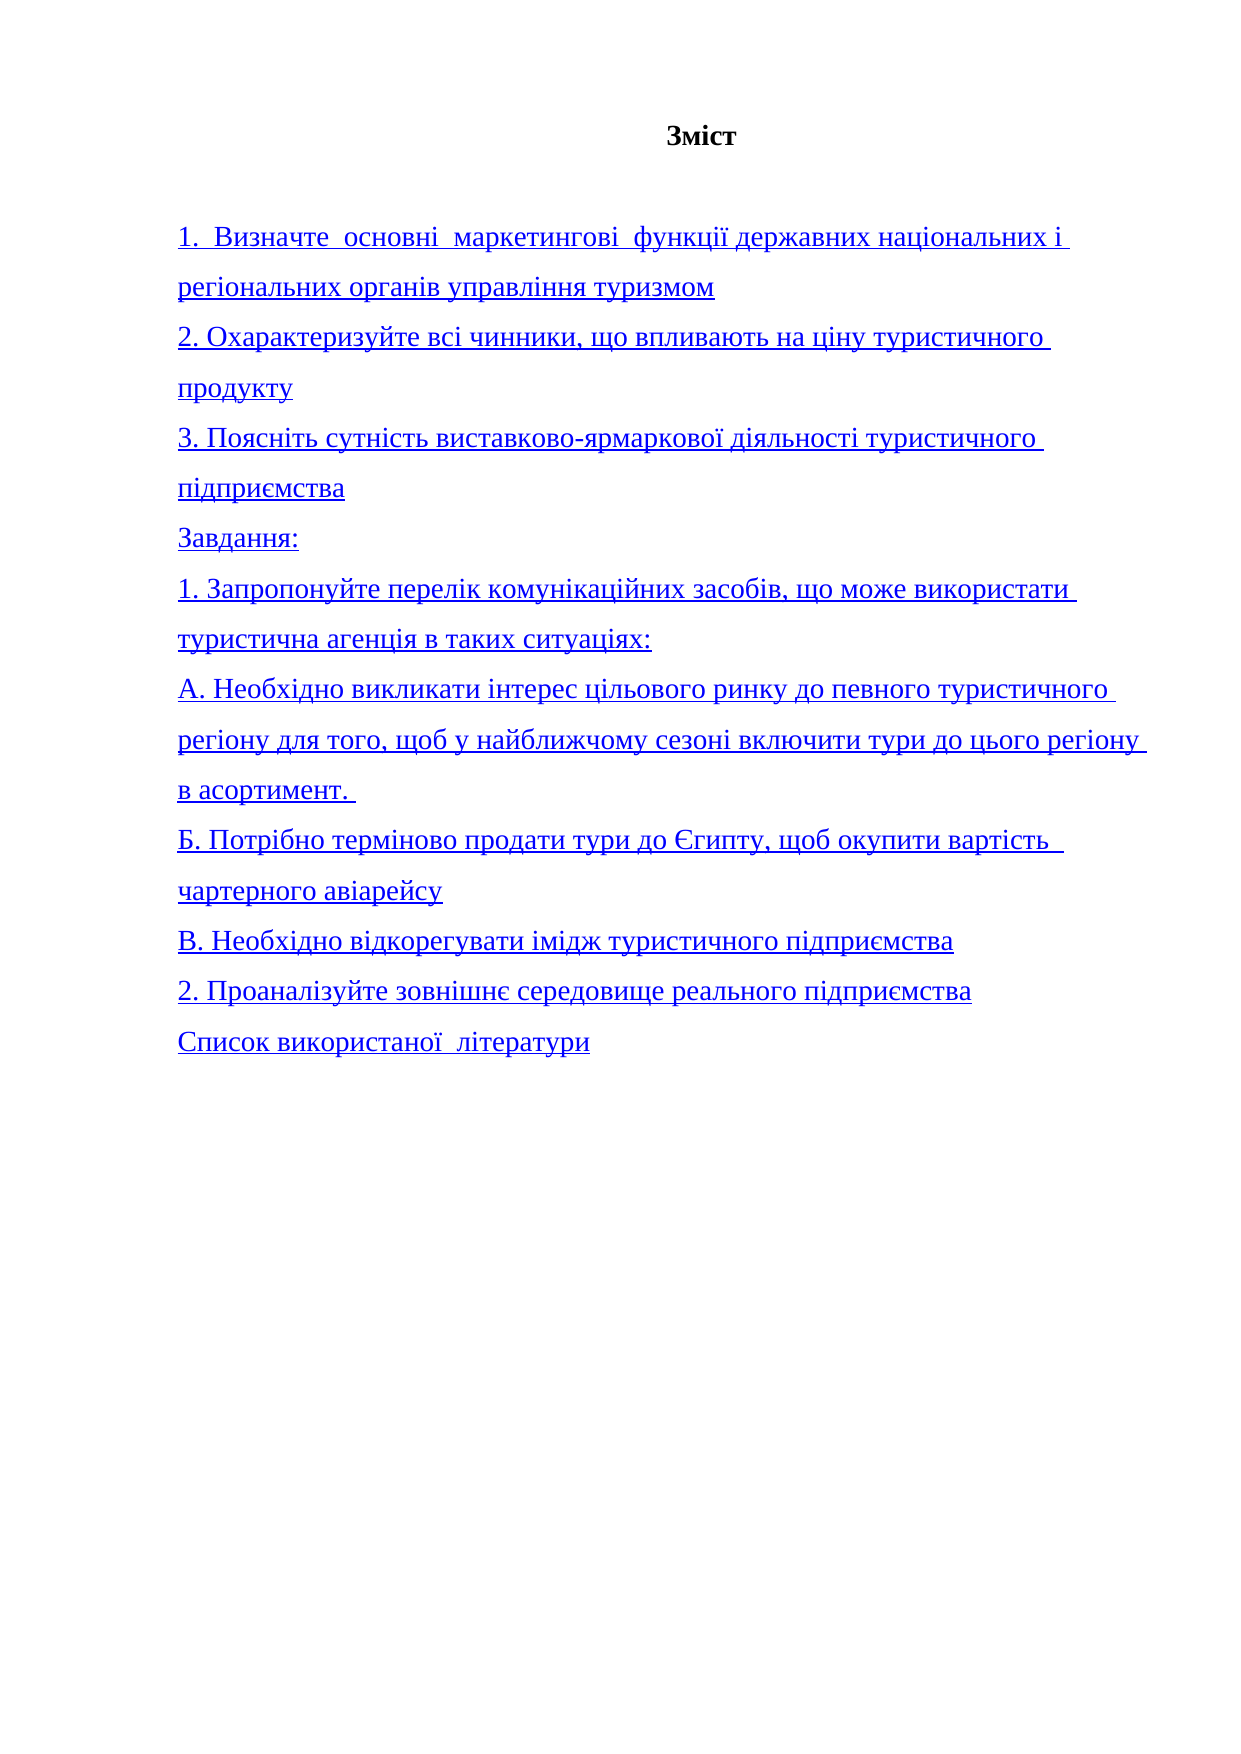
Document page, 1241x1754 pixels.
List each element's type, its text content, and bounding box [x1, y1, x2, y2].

text Список використаної літератури [177, 1024, 1152, 1057]
text 3. Поясніть сутність виставково-ярмаркової діяльності туристичного підприємства [177, 420, 1152, 504]
text Завдання: [177, 521, 1152, 554]
text B. Необхідно відкорегувати імідж туристичного підприємства [177, 923, 1152, 957]
text A. Необхідно викликати інтерес цільового ринку до певного туристичного регіону для того, щоб у найближчому сезоні включити тури до цього регіону в асортимент. [177, 672, 1152, 806]
text Б. Потрібно терміново продати тури до Єгипту, щоб окупити вартість чартерного авіарейсу [177, 822, 1152, 906]
text 2. Проаналізуйте зовнішнє середовище реального підприємства [177, 973, 1152, 1007]
text 2. Охарактеризуйте всі чинники, що впливають на ціну туристичного продукту [177, 319, 1152, 403]
subtitle Зміст [177, 118, 1152, 152]
text 1. Визначте основні маркетингові функції державних національних і регіональних органів управління туризмом [177, 219, 1152, 303]
text 1. Запропонуйте перелік комунікаційних засобів, що може використати туристична агенція в таких ситуаціях: [177, 571, 1152, 655]
